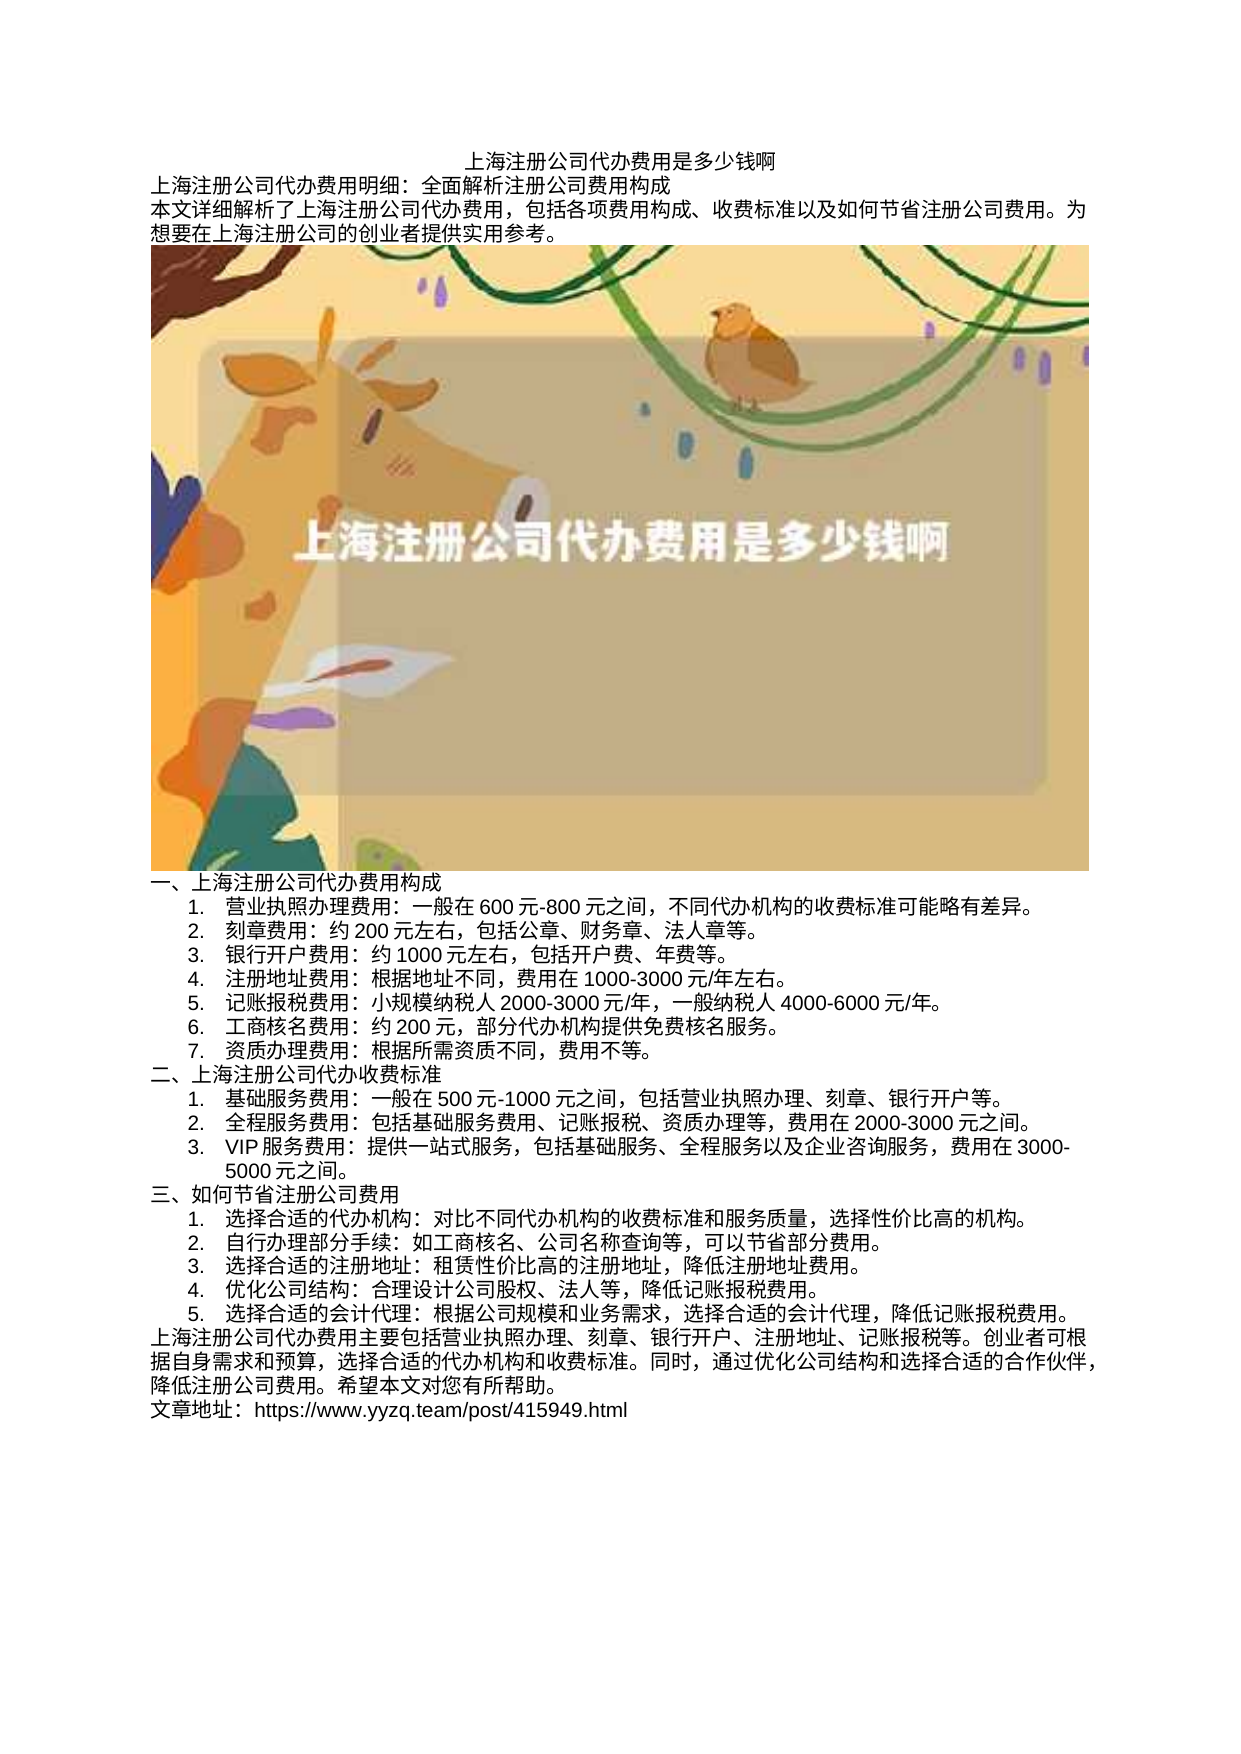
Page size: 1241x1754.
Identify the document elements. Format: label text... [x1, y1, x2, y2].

list 选择合适的代办机构：对比不同代办机构的收费标准和服务质量，选择性价比高的机构。 [187, 1206, 1090, 1230]
text 上海注册公司代办费用是多少钱啊 [150, 150, 1090, 174]
list 记账报税费用：小规模纳税人2000-3000元/年，一般纳税人4000-6000元/年。 [187, 991, 1090, 1015]
list 工商核名费用：约200元，部分代办机构提供免费核名服务。 [187, 1015, 1090, 1039]
list 优化公司结构：合理设计公司股权、法人等，降低记账报税费用。 [187, 1278, 1090, 1302]
text 一、上海注册公司代办费用构成 [150, 871, 1090, 895]
text 二、上海注册公司代办收费标准 [150, 1063, 1090, 1087]
text 上海注册公司代办费用主要包括营业执照办理、刻章、银行开户、注册地址、记账报税等。创业者可根据自身需求和预算，选择合适的代办机构和收费标准。同时，通过优化公司结构和选择合适的合作伙伴，降低注册公司费用。希望本文对您有所帮助。 [150, 1326, 1090, 1398]
list 自行办理部分手续：如工商核名、公司名称查询等，可以节省部分费用。 [187, 1230, 1090, 1254]
list 选择合适的会计代理：根据公司规模和业务需求，选择合适的会计代理，降低记账报税费用。 [187, 1302, 1090, 1326]
list 资质办理费用：根据所需资质不同，费用不等。 [187, 1039, 1090, 1063]
text 三、如何节省注册公司费用 [150, 1182, 1090, 1206]
text 上海注册公司代办费用明细：全面解析注册公司费用构成 [150, 174, 1090, 198]
list 刻章费用：约200元左右，包括公章、财务章、法人章等。 [187, 919, 1090, 943]
text 本文详细解析了上海注册公司代办费用，包括各项费用构成、收费标准以及如何节省注册公司费用。为想要在上海注册公司的创业者提供实用参考。 [150, 198, 1090, 246]
list 选择合适的注册地址：租赁性价比高的注册地址，降低注册地址费用。 [187, 1254, 1090, 1278]
list 全程服务费用：包括基础服务费用、记账报税、资质办理等，费用在2000-3000元之间。 [187, 1111, 1090, 1134]
list VIP服务费用：提供一站式服务，包括基础服务、全程服务以及企业咨询服务，费用在3000-5000元之间。 [187, 1134, 1090, 1182]
picture [151, 245, 1089, 871]
list 基础服务费用：一般在500元-1000元之间，包括营业执照办理、刻章、银行开户等。 [187, 1087, 1090, 1111]
text 文章地址：https://www.yyzq.team/post/415949.html [150, 1398, 1090, 1422]
list 营业执照办理费用：一般在600元-800元之间，不同代办机构的收费标准可能略有差异。 [187, 895, 1090, 919]
list 银行开户费用：约1000元左右，包括开户费、年费等。 [187, 943, 1090, 967]
list 注册地址费用：根据地址不同，费用在1000-3000元/年左右。 [187, 967, 1090, 991]
